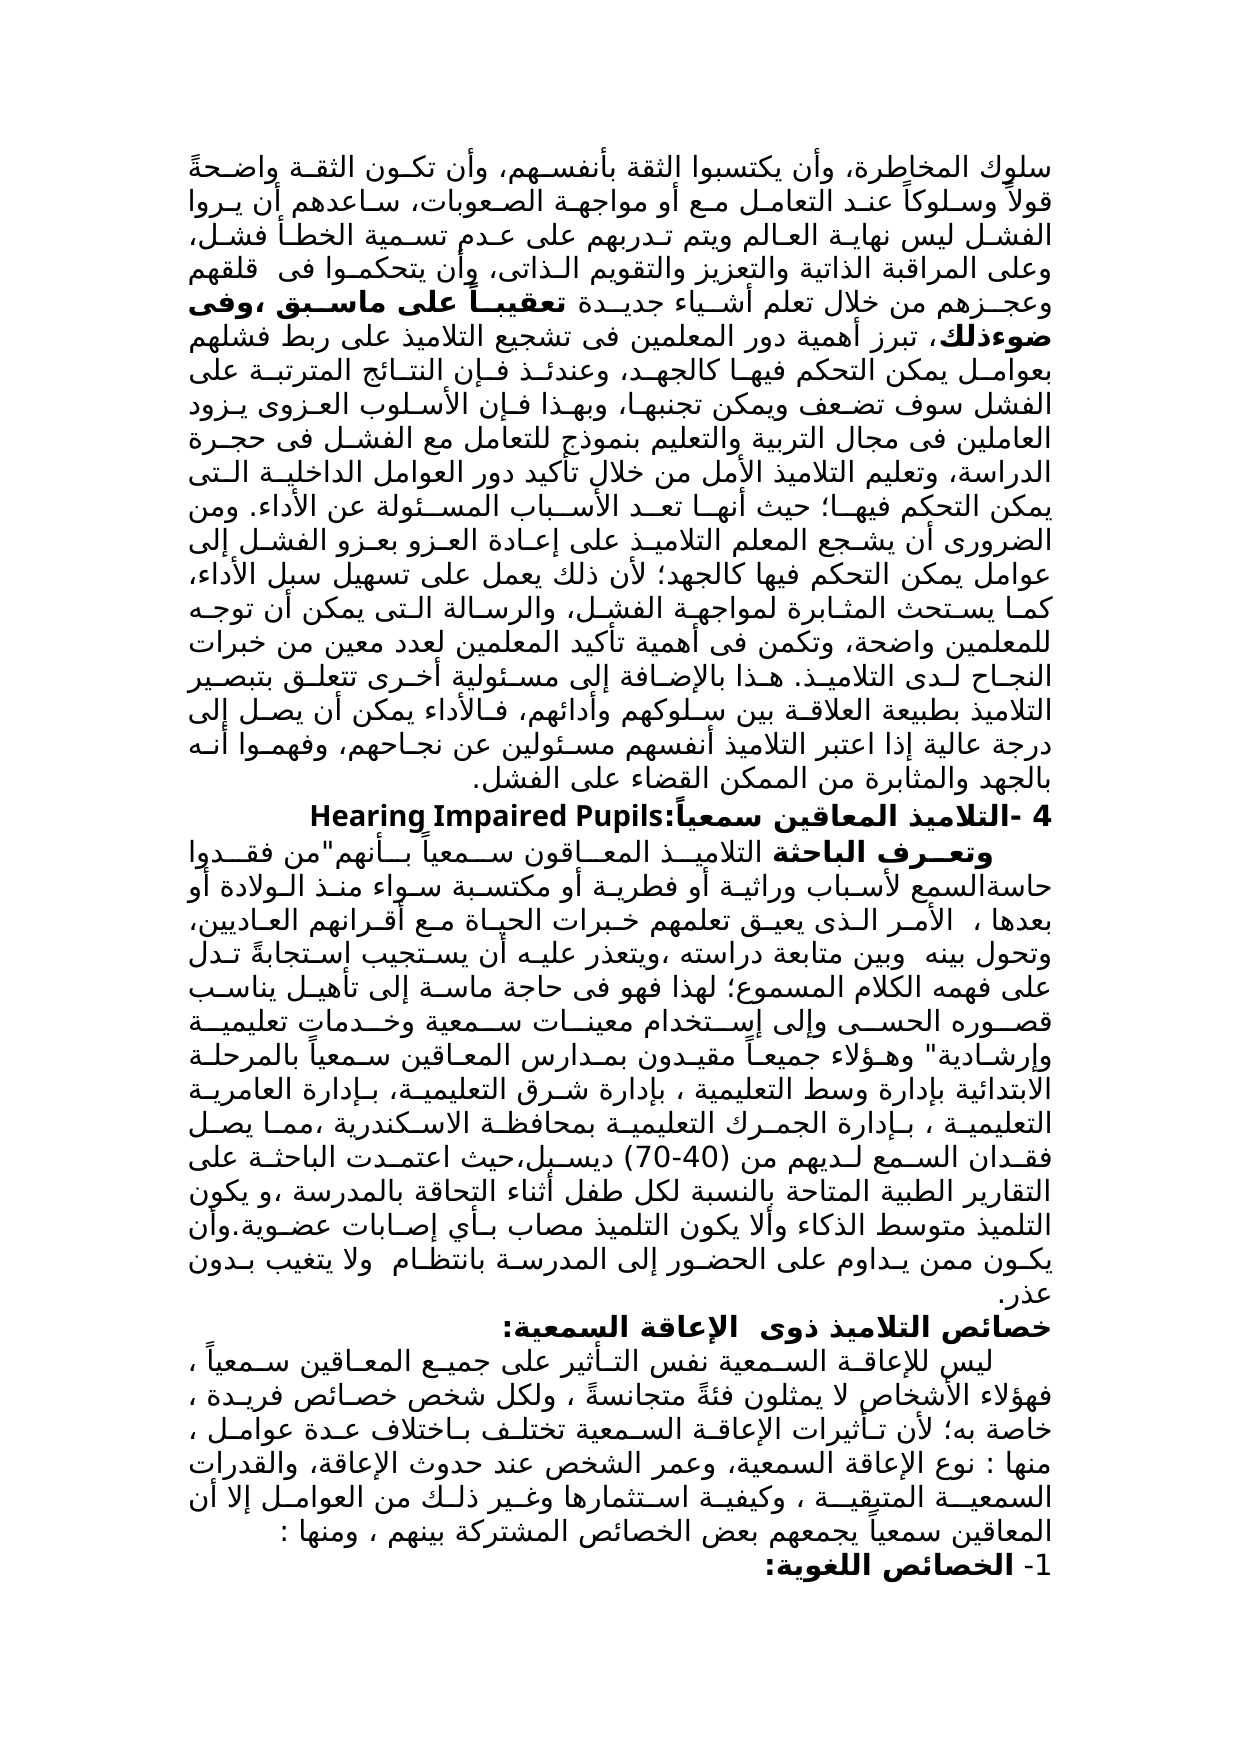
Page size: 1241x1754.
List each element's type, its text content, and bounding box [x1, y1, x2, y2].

text 1- الخصائص اللغوية: [187, 1548, 1053, 1582]
text 4 -التلاميذ المعاقين سمعياً:Hearing Impaired Pupils [187, 795, 1053, 835]
text ليس للإعاقة السمعية نفس التأثير على جميع المعاقين سمعياً ، فهؤلاء الأشخاص لا يمثلون فئةً متجانسةً ، ولكل شخص خصائص فريدة ، خاصة به؛ لأن تأثيرات الإعاقة السمعية تختلف باختلاف عدة عوامل ، منها : نوع الإعاقة السمعية، وعمر الشخص عند حدوث الإعاقة، والقدرات السمعيـة المتبقيـة ، وكيفية استثمارها وغير ذلك من العوامل إلا أن المعاقين سمعياً يجمعهم بعض الخصائص المشتركة بينهم ، ومنها : [187, 1344, 1053, 1548]
text خصائص التلاميذ ذوى الإعاقة السمعية: [187, 1310, 1053, 1344]
text وتعرف الباحثة التلاميذ المعاقون سمعياً بأنهم"من فقدوا حاسةالسمع لأسباب وراثية أو فطرية أو مكتسبة سواء منذ الولادة أو بعدها ، الأمر الذى يعيق تعلمهم خبرات الحياة مع أقرانهم العاديين، وتحول بينه وبين متابعة دراسته ،ويتعذر عليه أن يستجيب استجابةً تدل على فهمه الكلام المسموع؛ لهذا فهو فى حاجة ماسة إلى تأهيل يناسب قصوره الحسى وإلى إستخدام معينات سمعية وخدمات تعليمية وإرشادية" وهؤلاء جميعاً مقيدون بمدارس المعاقين سمعياً بالمرحلة الابتدائية بإدارة وسط التعليمية ، بإدارة شرق التعليمية، بإدارة العامرية التعليمية ، بإدارة الجمرك التعليمية بمحافظة الاسكندرية ،مما يصل فقدان السمع لديهم من (40-70) ديسبل،حيث اعتمدت الباحثة على التقارير الطبية المتاحة بالنسبة لكل طفل أثناء التحاقة بالمدرسة ،و يكون التلميذ متوسط الذكاء وألا يكون التلميذ مصاب بأي إصابات عضوية.وأن يكون ممن يداوم على الحضور إلى المدرسة بانتظام ولا يتغيب بدون عذر. [187, 835, 1053, 1310]
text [187, 150, 1053, 795]
